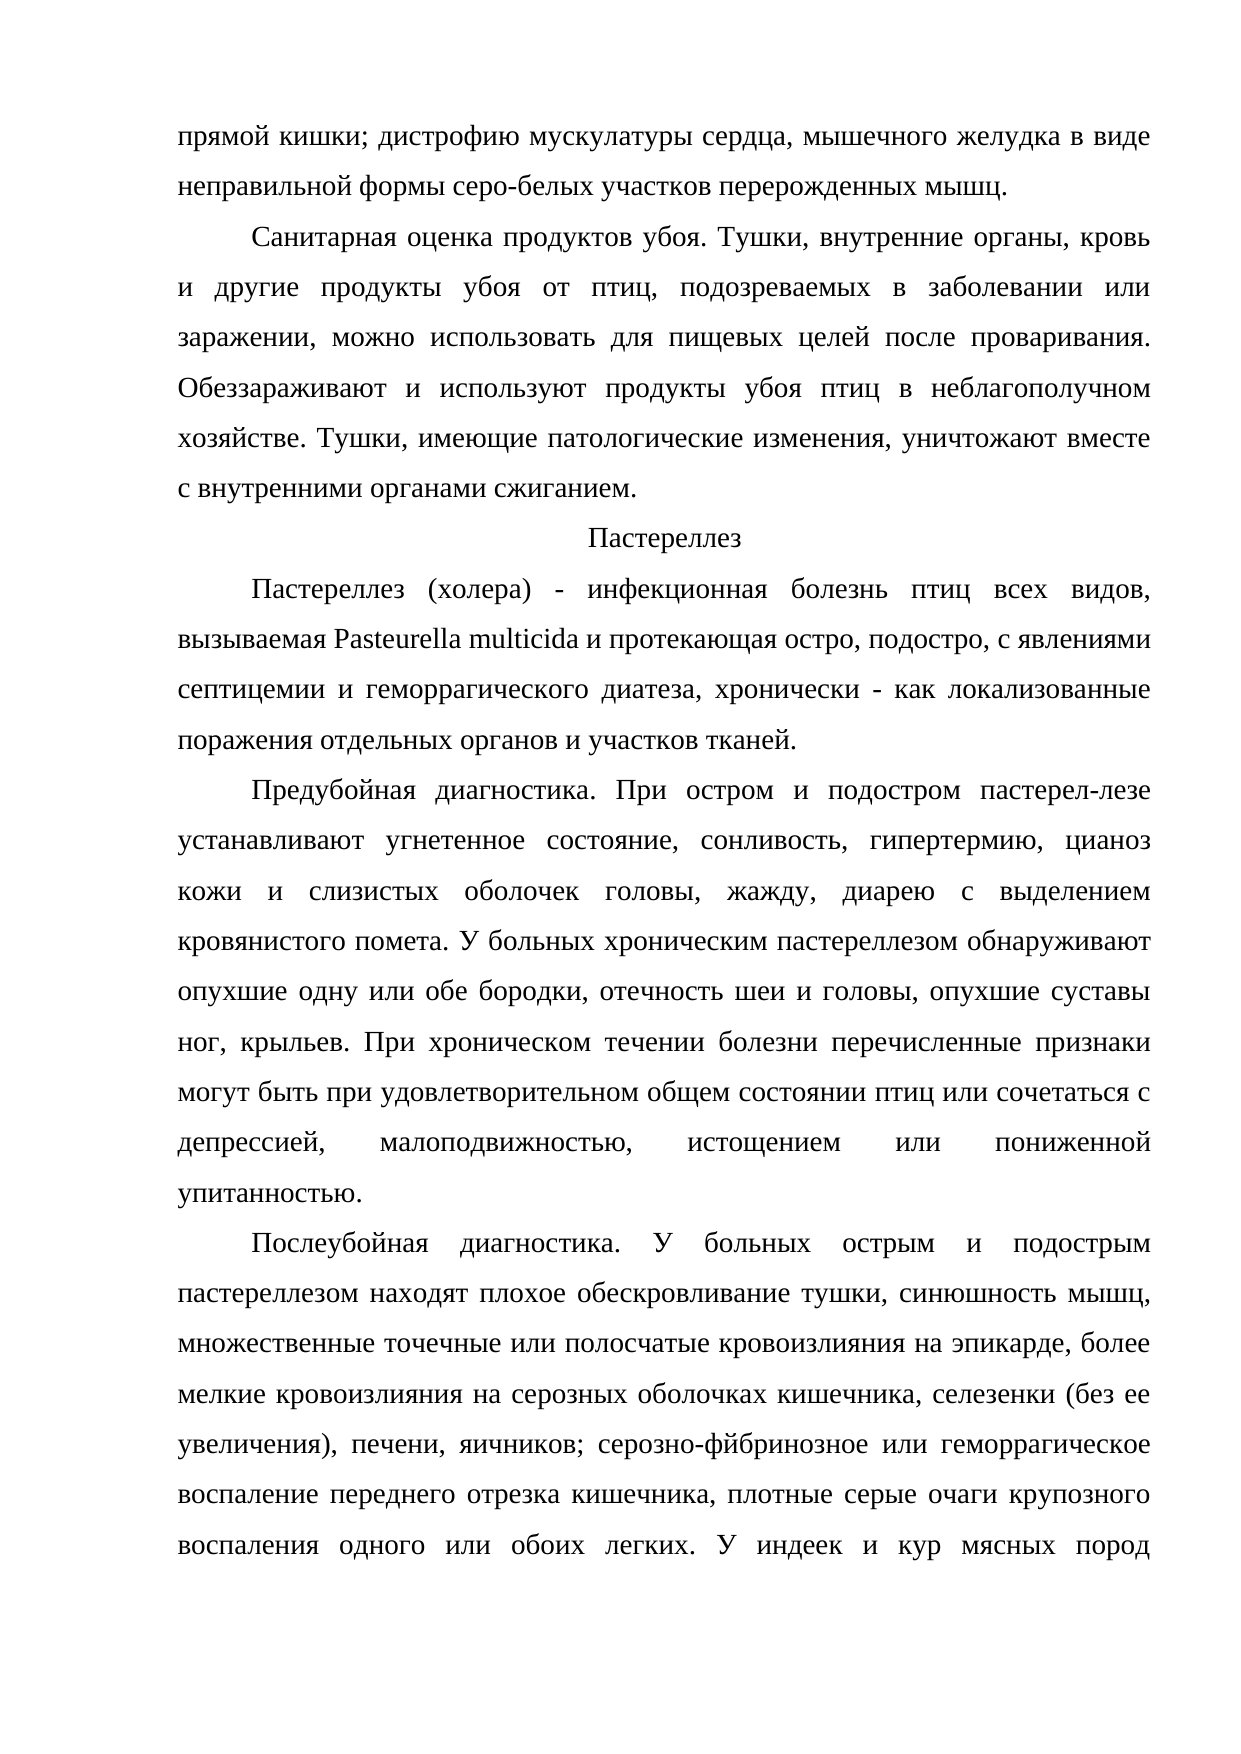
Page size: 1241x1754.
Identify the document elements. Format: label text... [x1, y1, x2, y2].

text Пастереллез [177, 521, 1152, 554]
text Предубойная диагностика. При остром и подостром пастерел-лезе устанавливают угнетенное состояние, сонливость, гипертермию, цианоз кожи и слизистых оболочек головы, жажду, диарею с выделением кровянистого помета. У больных хроническим пастереллезом обнаруживают опухшие одну или обе бородки, отечность шеи и головы, опухшие суставы ног, крыльев. При хроническом течении болезни перечисленные признаки могут быть при удовлетворительном общем состоянии птиц или сочетаться с депрессией, малоподвижностью, истощением или пониженной упитанностью. [177, 772, 1152, 1208]
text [177, 118, 1152, 202]
text Санитарная оценка продуктов убоя. Тушки, внутренние органы, кровь и другие продукты убоя от птиц, подозреваемых в заболевании или заражении, можно использовать для пищевых целей после проваривания. Обеззараживают и используют продукты убоя птиц в неблагополучном хозяйстве. Тушки, имеющие патологические изменения, уничтожают вместе с внутренними органами сжиганием. [177, 219, 1152, 504]
text Пастереллез (холера) - инфекционная болезнь птиц всех видов, вызываемая Pasteurella multicida и протекающая остро, подостро, с явлениями септицемии и геморрагического диатеза, хронически - как локализованные поражения отдельных органов и участков тканей. [177, 571, 1152, 755]
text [177, 1225, 1152, 1560]
